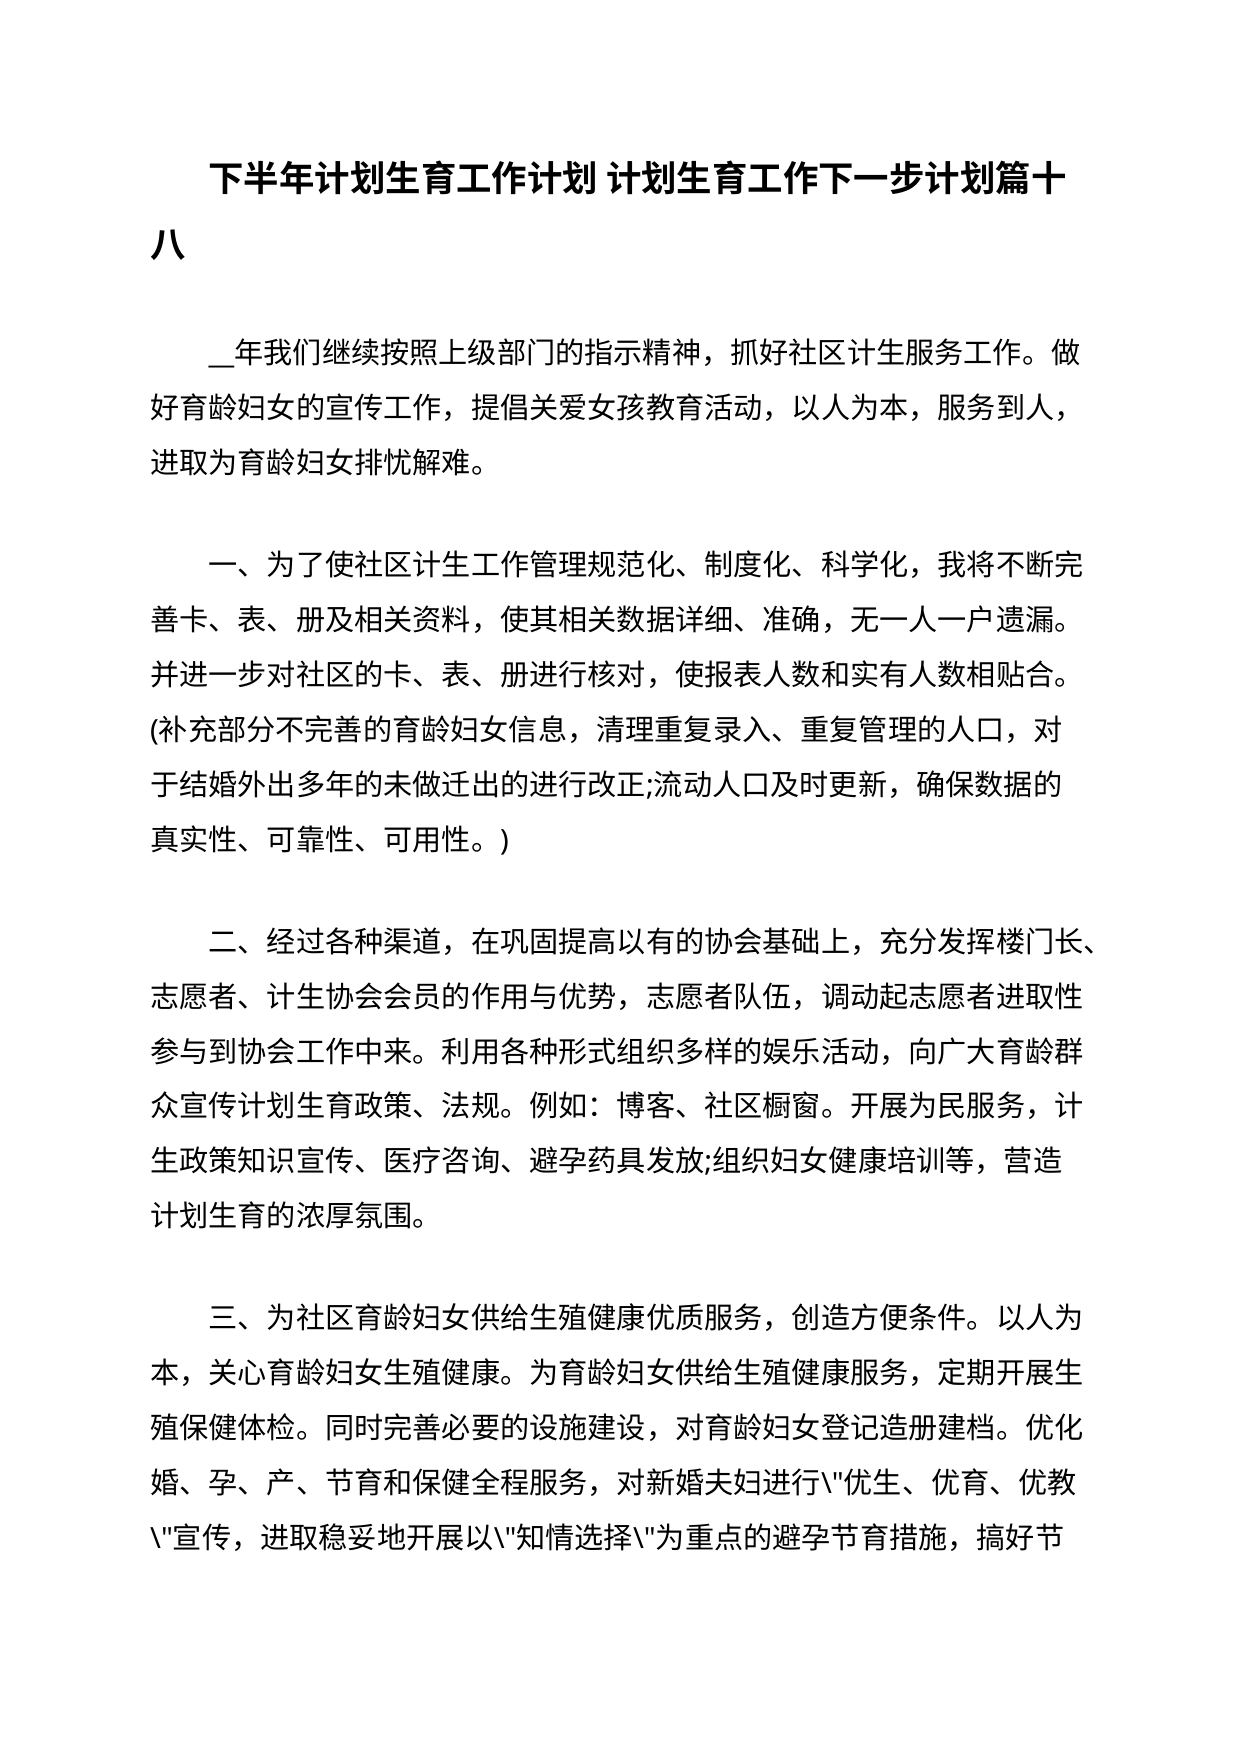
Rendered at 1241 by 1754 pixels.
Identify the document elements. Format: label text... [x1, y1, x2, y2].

text 二、经过各种渠道，在巩固提高以有的协会基础上，充分发挥楼门长、志愿者、计生协会会员的作用与优势，志愿者队伍，调动起志愿者进取性参与到协会工作中来。利用各种形式组织多样的娱乐活动，向广大育龄群众宣传计划生育政策、法规。例如：博客、社区橱窗。开展为民服务，计生政策知识宣传、医疗咨询、避孕药具发放;组织妇女健康培训等，营造计划生育的浓厚氛围。 [150, 918, 1090, 1235]
text __年我们继续按照上级部门的指示精神，抓好社区计生服务工作。做好育龄妇女的宣传工作，提倡关爱女孩教育活动，以人为本，服务到人，进取为育龄妇女排忧解难。 [150, 330, 1090, 482]
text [150, 1295, 1090, 1557]
text 下半年计划生育工作计划 计划生育工作下一步计划篇十八 [150, 150, 1090, 268]
text 一、为了使社区计生工作管理规范化、制度化、科学化，我将不断完善卡、表、册及相关资料，使其相关数据详细、准确，无一人一户遗漏。并进一步对社区的卡、表、册进行核对，使报表人数和实有人数相贴合。(补充部分不完善的育龄妇女信息，清理重复录入、重复管理的人口，对于结婚外出多年的未做迁出的进行改正;流动人口及时更新，确保数据的真实性、可靠性、可用性。) [150, 542, 1090, 859]
